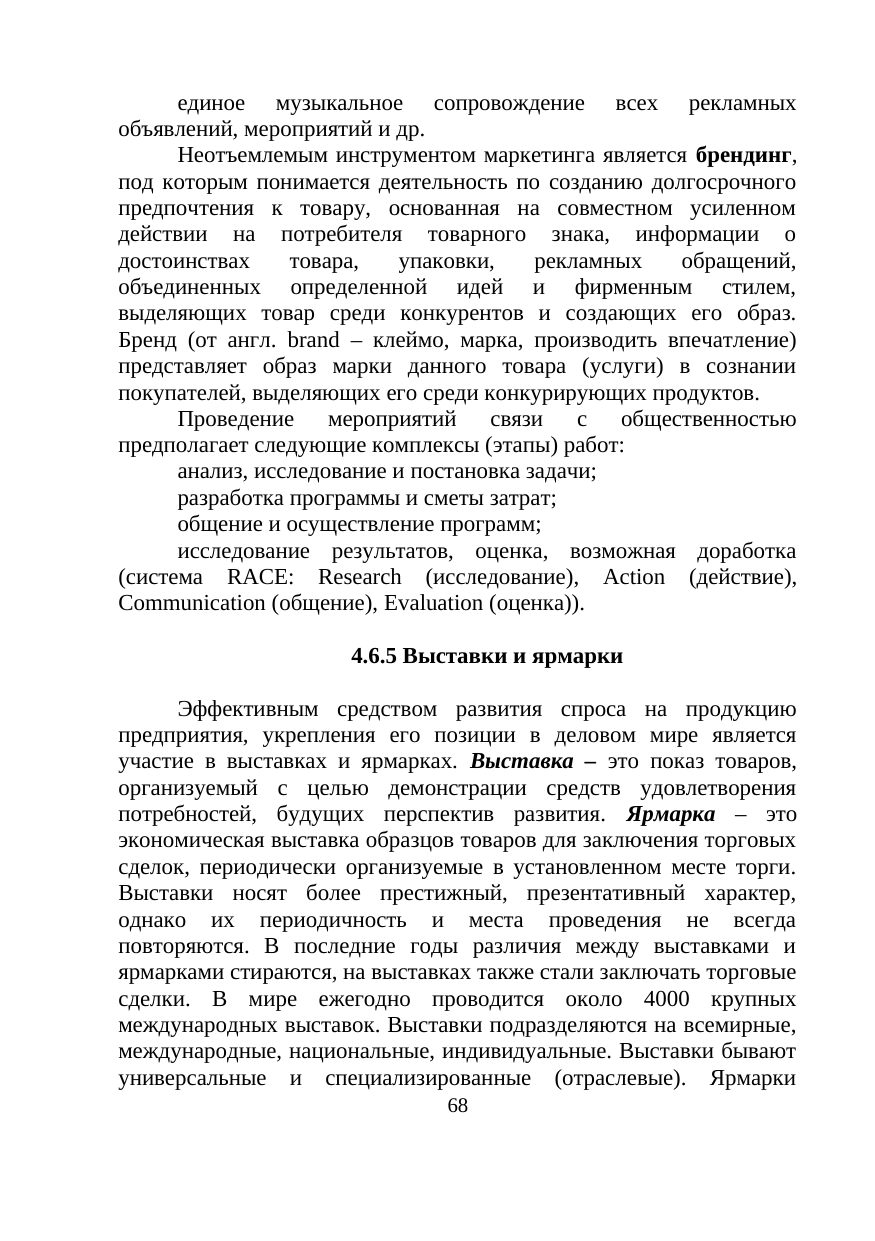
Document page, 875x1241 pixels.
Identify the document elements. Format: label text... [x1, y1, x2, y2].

text единое музыкальное сопровождение всех рекламных объявлений, мероприятий и др. [118, 89, 797, 141]
text Проведение мероприятий связи с общественностью предполагает следующие комплексы (этапы) работ: [118, 405, 797, 458]
text общение и осуществление программ; [118, 510, 797, 537]
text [118, 695, 797, 1090]
text анализ, исследование и постановка задачи; [118, 458, 797, 484]
text разработка программы и сметы затрат; [118, 484, 797, 510]
text исследование результатов, оценка, возможная доработка (система RACE: Research (исследование), Action (действие), Communication (общение), Evaluation (оценка)). [118, 537, 797, 616]
text Неотъемлемым инструментом маркетинга является брендинг, под которым понимается деятельность по созданию долгосрочного предпочтения к товару, основанная на совместном усиленном действии на потребителя товарного знака, информации о достоинствах товара, упаковки, рекламных обращений, объединенных определенной идей и фирменным стилем, выделяющих товар среди конкурентов и создающих его образ. Бренд (от англ. brand – клеймо, марка, производить впечатление) представляет образ марки данного товара (услуги) в сознании покупателей, выделяющих его среди конкурирующих продуктов. [118, 141, 797, 405]
text 4.6.5 Выставки и ярмарки [118, 642, 797, 668]
